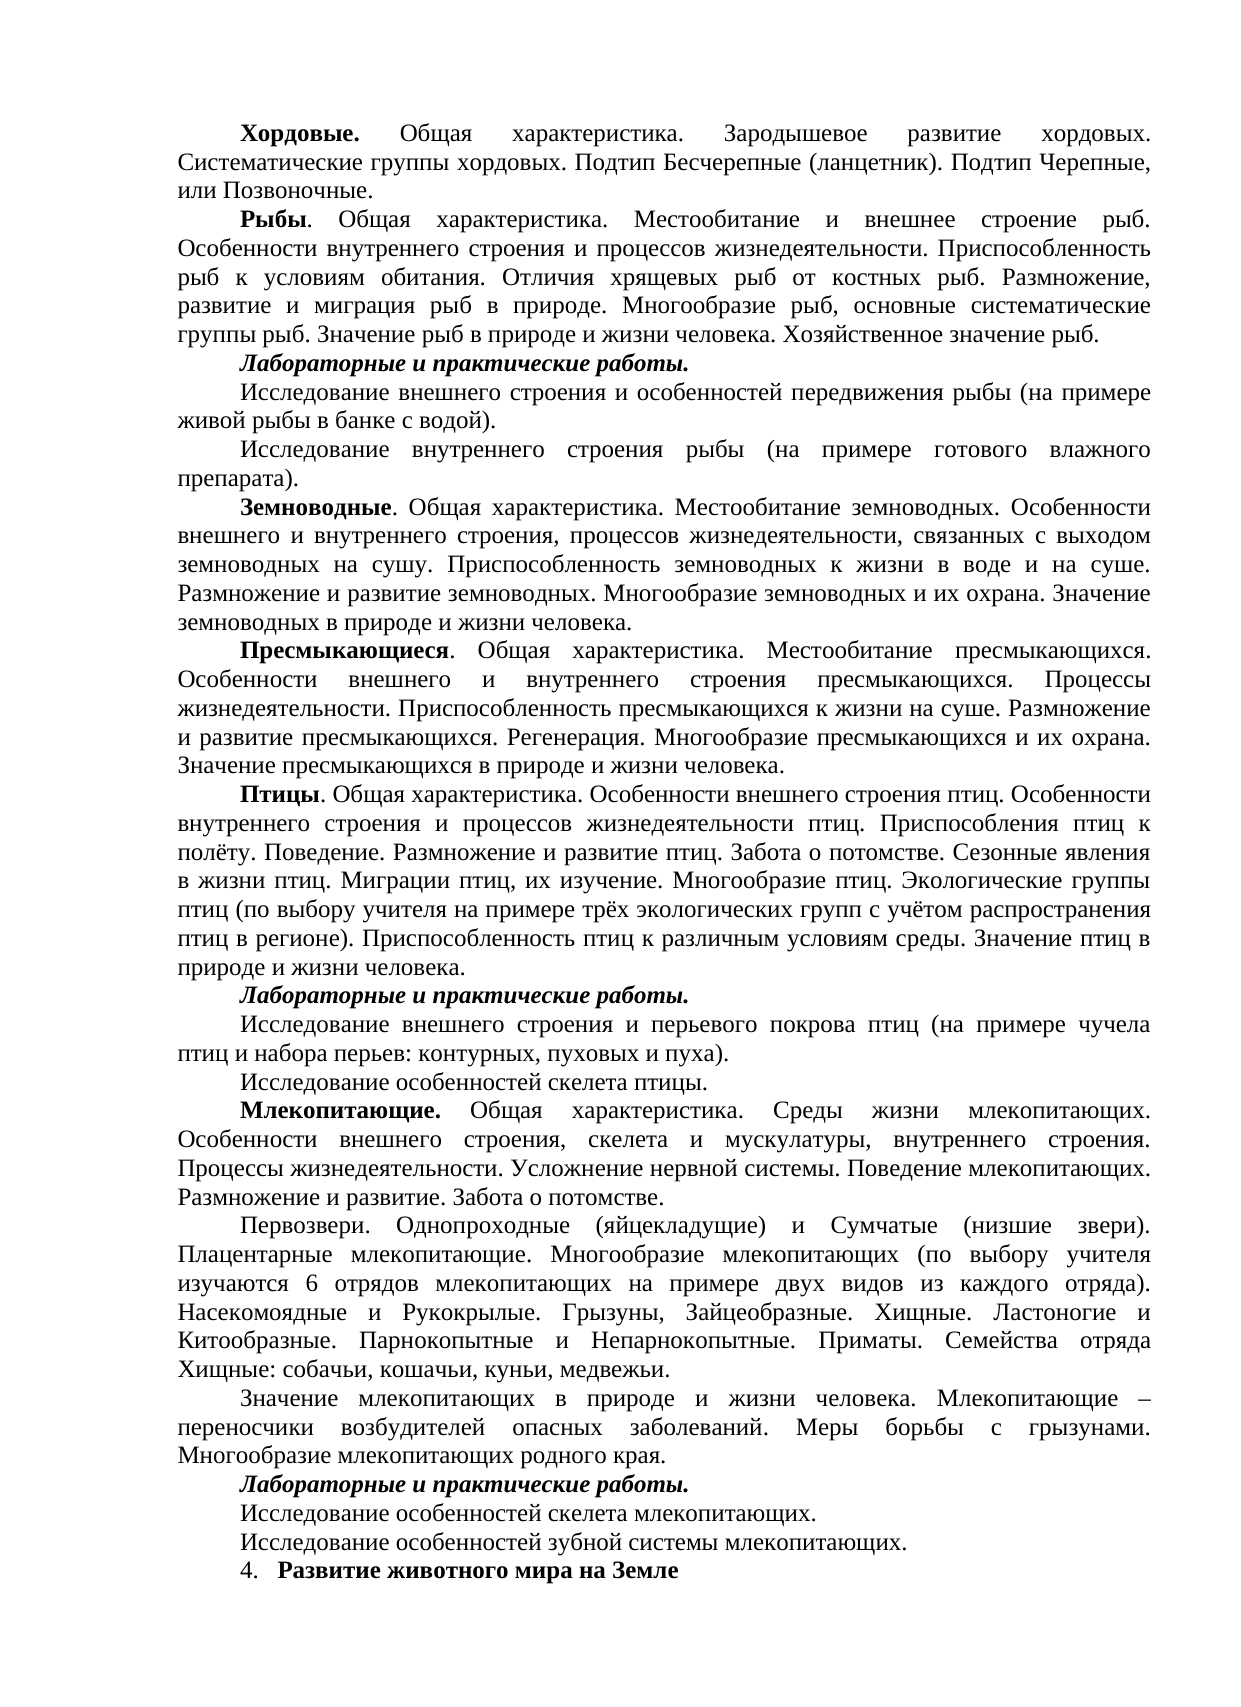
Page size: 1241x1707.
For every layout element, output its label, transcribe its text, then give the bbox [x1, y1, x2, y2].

text Исследование особенностей зубной системы млекопитающих. [177, 1527, 1152, 1556]
list Развитие животного мира на Земле [240, 1556, 1152, 1584]
text Исследование особенностей скелета птицы. [177, 1067, 1152, 1096]
text Исследование внешнего строения и перьевого покрова птиц (на примере чучела птиц и набора перьев: контурных, пуховых и пуха). [177, 1009, 1152, 1067]
text Птицы. Общая характеристика. Особенности внешнего строения птиц. Особенности внутреннего строения и процессов жизнедеятельности птиц. Приспособления птиц к полёту. Поведение. Размножение и развитие птиц. Забота о потомстве. Сезонные явления в жизни птиц. Миграции птиц, их изучение. Многообразие птиц. Экологические группы птиц (по выбору учителя на примере трёх экологических групп с учётом распространения птиц в регионе). Приспособленность птиц к различным условиям среды. Значение птиц в природе и жизни человека. [177, 779, 1152, 981]
text Лабораторные и практические работы. [177, 1469, 1152, 1498]
text Пресмыкающиеся. Общая характеристика. Местообитание пресмыкающихся. Особенности внешнего и внутреннего строения пресмыкающихся. Процессы жизнедеятельности. Приспособленность пресмыкающихся к жизни на суше. Размножение и развитие пресмыкающихся. Регенерация. Многообразие пресмыкающихся и их охрана. Значение пресмыкающихся в природе и жизни человека. [177, 636, 1152, 779]
text Хордовые. Общая характеристика. Зародышевое развитие хордовых. Систематические группы хордовых. Подтип Бесчерепные (ланцетник). Подтип Черепные, или Позвоночные. [177, 118, 1152, 204]
text Исследование внутреннего строения рыбы (на примере готового влажного препарата). [177, 434, 1152, 492]
text Лабораторные и практические работы. [177, 981, 1152, 1009]
text Рыбы. Общая характеристика. Местообитание и внешнее строение рыб. Особенности внутреннего строения и процессов жизнедеятельности. Приспособленность рыб к условиям обитания. Отличия хрящевых рыб от костных рыб. Размножение, развитие и миграция рыб в природе. Многообразие рыб, основные систематические группы рыб. Значение рыб в природе и жизни человека. Хозяйственное значение рыб. [177, 204, 1152, 348]
text Исследование особенностей скелета млекопитающих. [177, 1498, 1152, 1527]
text Исследование внешнего строения и особенностей передвижения рыбы (на примере живой рыбы в банке с водой). [177, 377, 1152, 434]
text Млекопитающие. Общая характеристика. Среды жизни млекопитающих. Особенности внешнего строения, скелета и мускулатуры, внутреннего строения. Процессы жизнедеятельности. Усложнение нервной системы. Поведение млекопитающих. Размножение и развитие. Забота о потомстве. [177, 1096, 1152, 1211]
text Лабораторные и практические работы. [177, 348, 1152, 377]
text Значение млекопитающих в природе и жизни человека. Млекопитающие – переносчики возбудителей опасных заболеваний. Меры борьбы с грызунами. Многообразие млекопитающих родного края. [177, 1383, 1152, 1469]
text Земноводные. Общая характеристика. Местообитание земноводных. Особенности внешнего и внутреннего строения, процессов жизнедеятельности, связанных с выходом земноводных на сушу. Приспособленность земноводных к жизни в воде и на суше. Размножение и развитие земноводных. Многообразие земноводных и их охрана. Значение земноводных в природе и жизни человека. [177, 492, 1152, 636]
text Первозвери. Однопроходные (яйцекладущие) и Сумчатые (низшие звери). Плацентарные млекопитающие. Многообразие млекопитающих (по выбору учителя изучаются 6 отрядов млекопитающих на примере двух видов из каждого отряда). Насекомоядные и Рукокрылые. Грызуны, Зайцеобразные. Хищные. Ластоногие и Китообразные. Парнокопытные и Непарнокопытные. Приматы. Семейства отряда Хищные: собачьи, кошачьи, куньи, медвежьи. [177, 1211, 1152, 1383]
